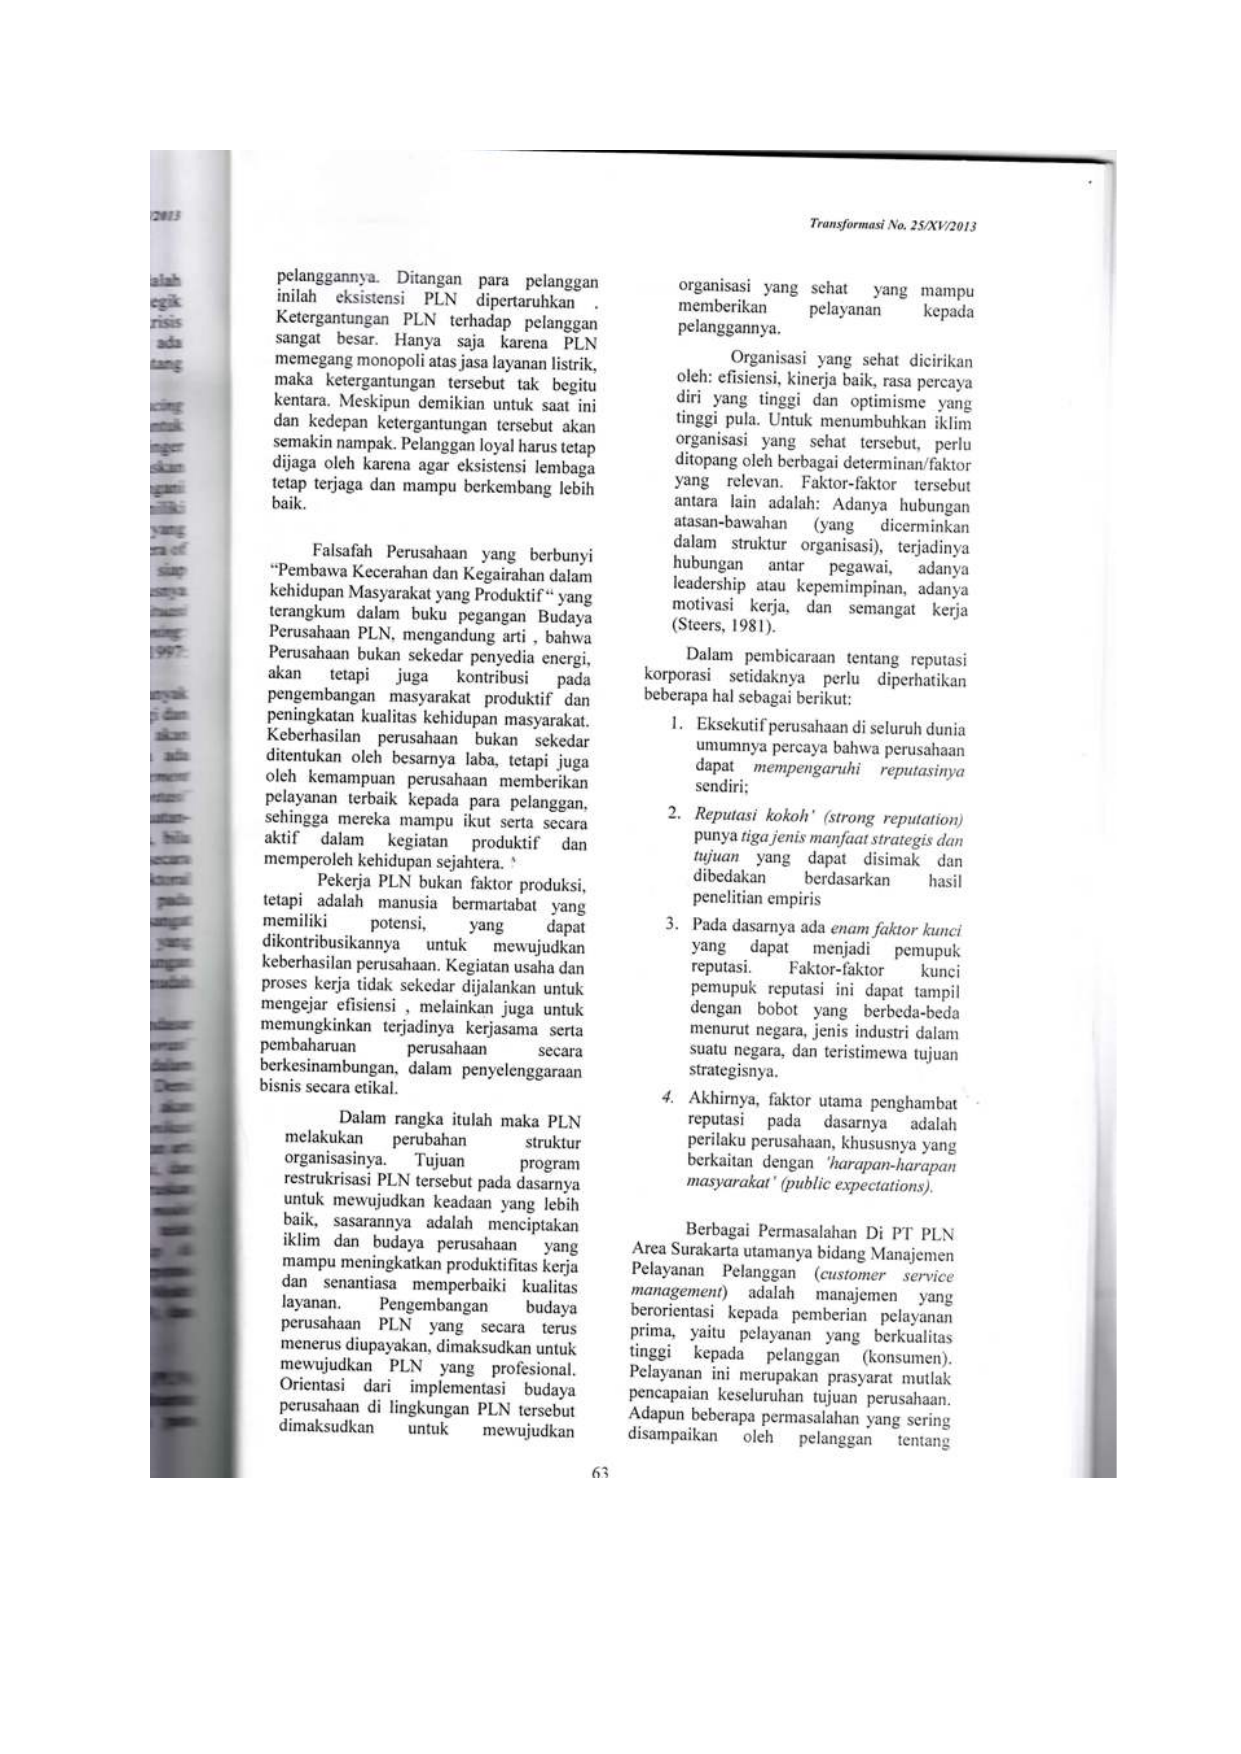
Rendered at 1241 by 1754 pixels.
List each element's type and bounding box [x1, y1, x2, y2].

picture [150, 150, 1117, 1478]
